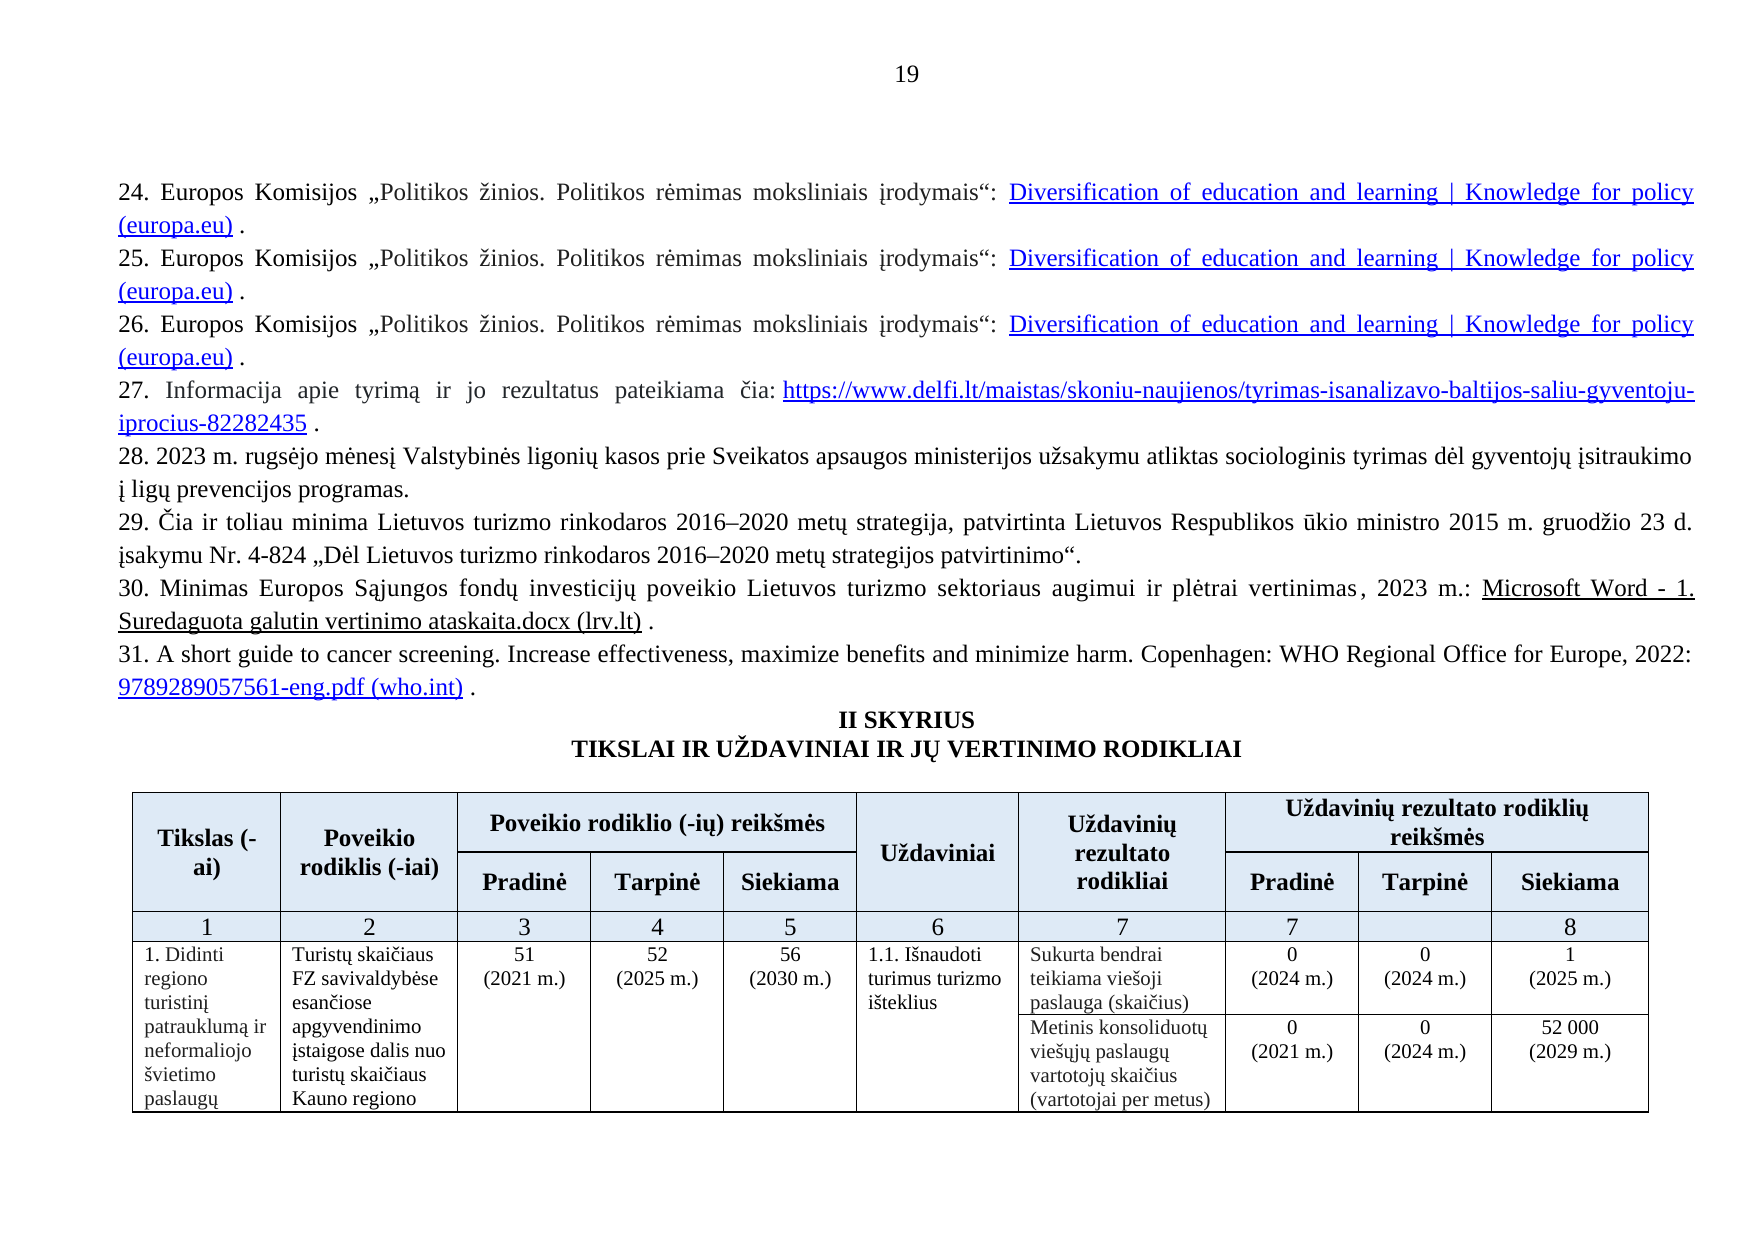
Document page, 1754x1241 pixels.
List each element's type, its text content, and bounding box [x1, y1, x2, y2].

table_cell Turistų skaičiaus FZ savivaldybėse esančiose apgyvendinimo įstaigose dalis nuo turistų skaičiaus Kauno regiono apgyvendinimo įstaigose (proc.) [281, 942, 457, 1111]
table_cell 56 (2030 m.) [724, 942, 856, 1111]
text 28. 2023 m. rugsėjo mėnesį Valstybinės ligonių kasos prie Sveikatos apsaugos ministerijos užsakymu atliktas sociologinis tyrimas dėl gyventojų įsitraukimo į ligų prevencijos programas. [118, 441, 1695, 503]
text 24. Europos Komisijos „Politikos žinios. Politikos rėmimas moksliniais įrodymais“: Diversification of education and learning | Knowledge for policy (europa.eu) . [118, 177, 1695, 239]
text 25. Europos Komisijos „Politikos žinios. Politikos rėmimas moksliniais įrodymais“: Diversification of education and learning | Knowledge for policy (europa.eu) . [118, 243, 1695, 305]
table_header Tikslas (-ai) [133, 793, 280, 911]
table_cell 1 [133, 912, 280, 941]
table_cell Sukurta bendrai teikiama viešoji paslauga (skaičius) [1162, 942, 1225, 1014]
table_cell 0 (2021 m.) [1226, 1015, 1358, 1111]
table_cell 6 [857, 912, 1018, 941]
table_cell 0 (2024 m.) [1359, 942, 1491, 1014]
table_cell 52 000 (2029 m.) [1492, 1015, 1648, 1111]
table_cell [1359, 912, 1491, 941]
table_cell Metinis konsoliduotų viešųjų paslaugų vartotojų skaičius (vartotojai per metus) [1019, 1015, 1225, 1111]
table_header Poveikio rodiklis (-iai) [281, 793, 457, 911]
table_cell Siekiama [724, 853, 856, 911]
table_cell 52 (2025 m.) [591, 942, 723, 1111]
text 31. A short guide to cancer screening. Increase effectiveness, maximize benefits and minimize harm. Copenhagen: WHO Regional Office for Europe, 2022: 9789289057561-eng.pdf (who.int) . [118, 639, 1695, 701]
table_cell 0 (2024 m.) [1359, 1015, 1491, 1111]
table_cell Siekiama [1492, 853, 1648, 911]
table_header Uždaviniai [857, 793, 1018, 911]
text II skyrius [118, 706, 1695, 734]
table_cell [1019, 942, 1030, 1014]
table_cell 8 [1492, 912, 1648, 941]
table_cell 0 (2024 m.) [1226, 942, 1358, 1014]
text 30. Minimas Europos Sąjungos fondų investicijų poveikio Lietuvos turizmo sektoriaus augimui ir plėtrai vertinimas, 2023 m.: Microsoft Word - 1. Suredaguota galutin vertinimo ataskaita.docx (lrv.lt) . [118, 573, 1695, 635]
table_cell 7 [1019, 912, 1225, 941]
table_cell Tarpinė [591, 853, 723, 911]
table_cell 2 [281, 912, 457, 941]
table_cell 4 [591, 912, 723, 941]
table_cell Pradinė [1226, 853, 1358, 911]
table_cell 7 [1226, 912, 1358, 941]
text TIKSLAI IR UŽDAVINIAI IR JŲ VERTINIMO RODIKLIAI [118, 734, 1695, 763]
table_cell 5 [724, 912, 856, 941]
table_cell 1.1. Išnaudoti turimus turizmo išteklius [857, 942, 1018, 1111]
table_cell Tarpinė [1359, 853, 1491, 911]
text 27. Informacija apie tyrimą ir jo rezultatus pateikiama čia: https://www.delfi.lt/maistas/skoniu-naujienos/tyrimas-isanalizavo-baltijos-saliu-gyventoju-iprocius-82282435 . [118, 375, 1695, 437]
table_cell 1 (2025 m.) [1492, 942, 1648, 1014]
text 29. Čia ir toliau minima Lietuvos turizmo rinkodaros 2016–2020 metų strategija, patvirtinta Lietuvos Respublikos ūkio ministro 2015 m. gruodžio 23 d. įsakymu Nr. 4-824 „Dėl Lietuvos turizmo rinkodaros 2016–2020 metų strategijos patvirtinimo“. [118, 507, 1695, 569]
text 26. Europos Komisijos „Politikos žinios. Politikos rėmimas moksliniais įrodymais“: Diversification of education and learning | Knowledge for policy (europa.eu) . [118, 309, 1695, 371]
table_header Uždavinių rezultato rodikliai [1019, 793, 1225, 911]
table_header Uždavinių rezultato rodiklių reikšmės [1226, 793, 1648, 851]
table_cell Pradinė [458, 853, 590, 911]
table_cell 1. Didinti regiono turistinį patrauklumą ir neformaliojo švietimo paslaugų įvairovę bei skatinti ligų prevenciją [133, 942, 280, 1111]
table_cell 51 (2021 m.) [458, 942, 590, 1111]
table_cell 3 [458, 912, 590, 941]
table_header Poveikio rodiklio (-ių) reikšmės [458, 793, 856, 851]
